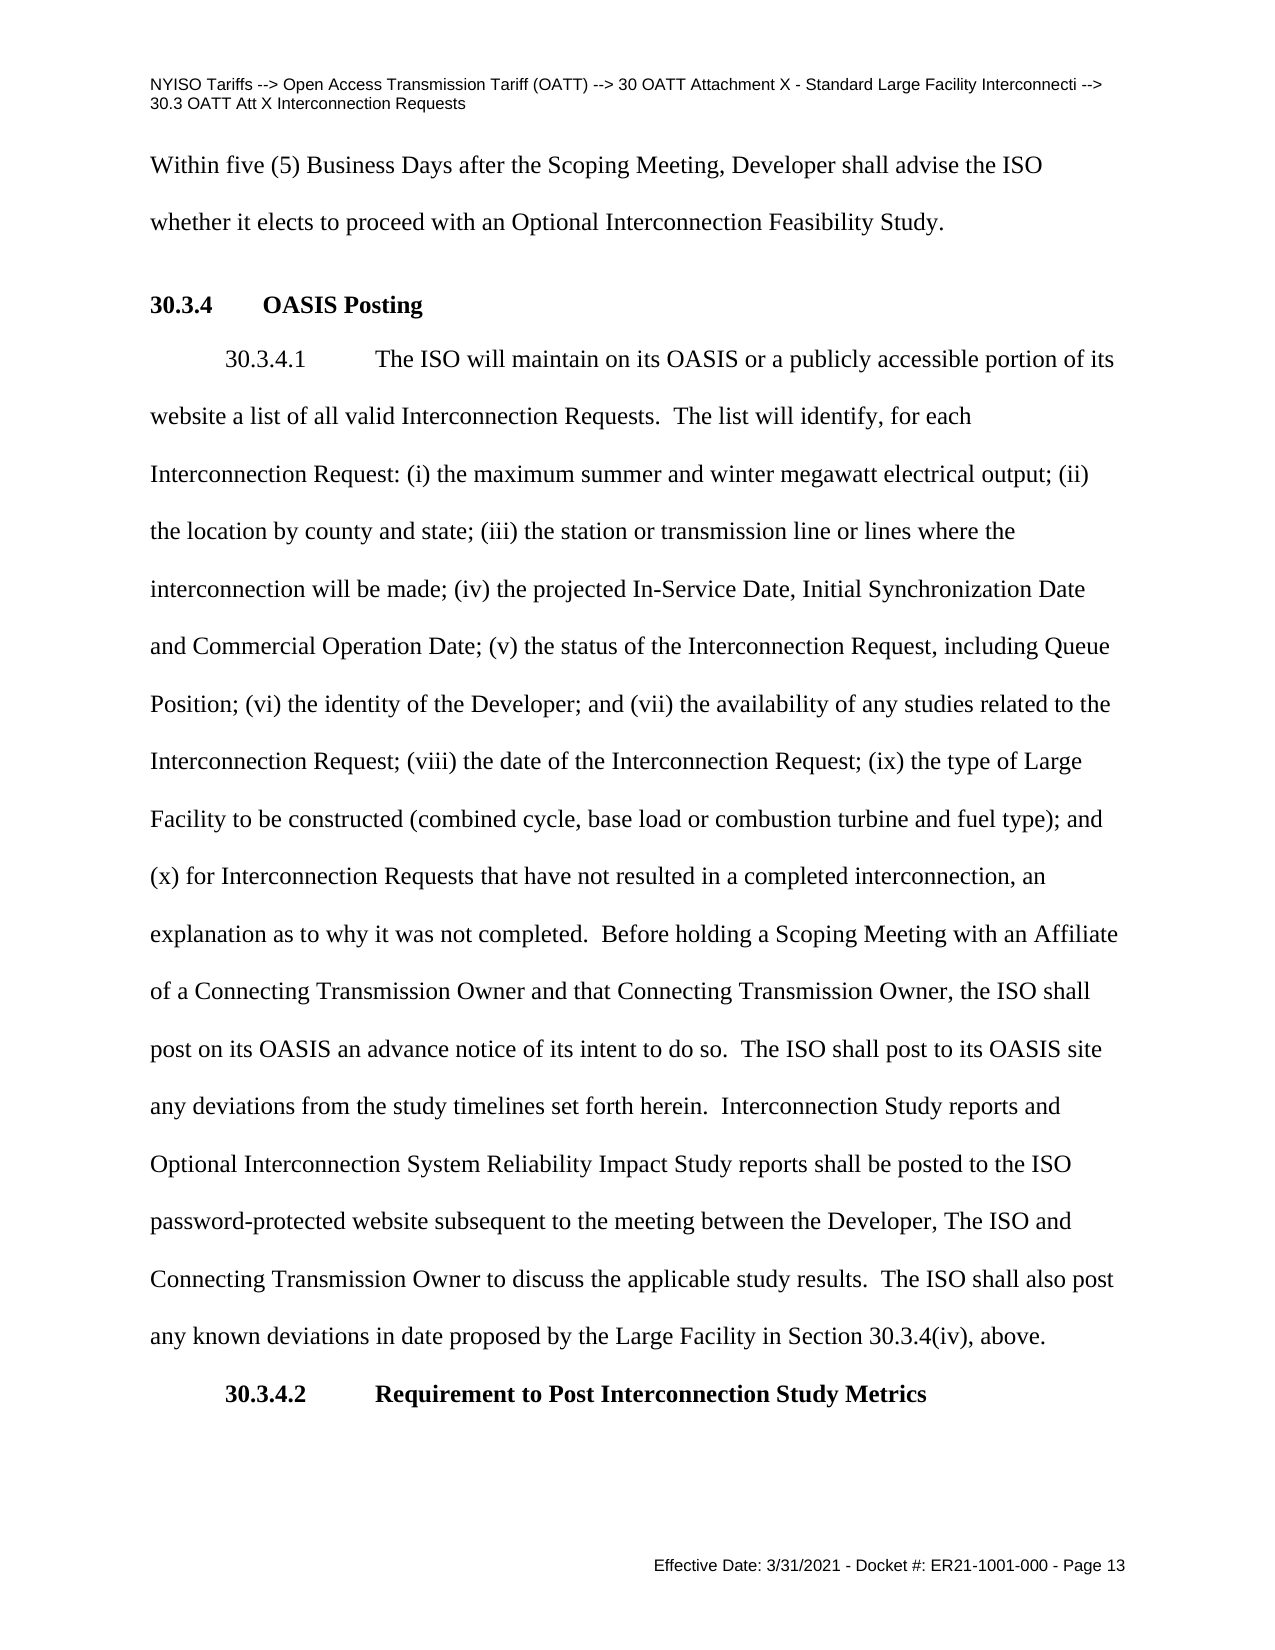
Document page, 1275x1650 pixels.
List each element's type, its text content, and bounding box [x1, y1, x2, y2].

text 30.3.4.1 The ISO will maintain on its OASIS or a publicly accessible portion of its website a list of all valid Interconnection Requests. The list will identify, for each Interconnection Request: (i) the maximum summer and winter megawatt electrical output; (ii) the location by county and state; (iii) the station or transmission line or lines where the interconnection will be made; (iv) the projected In-Service Date, Initial Synchronization Date and Commercial Operation Date; (v) the status of the Interconnection Request, including Queue Position; (vi) the identity of the Developer; and (vii) the availability of any studies related to the Interconnection Request; (viii) the date of the Interconnection Request; (ix) the type of Large Facility to be constructed (combined cycle, base load or combustion turbine and fuel type); and (x) for Interconnection Requests that have not resulted in a completed interconnection, an explanation as to why it was not completed. Before holding a Scoping Meeting with an Affiliate of a Connecting Transmission Owner and that Connecting Transmission Owner, the ISO shall post on its OASIS an advance notice of its intent to do so. The ISO shall post to its OASIS site any deviations from the study timelines set forth herein. Interconnection Study reports and Optional Interconnection System Reliability Impact Study reports shall be posted to the ISO password-protected website subsequent to the meeting between the Developer, The ISO and Connecting Transmission Owner to discuss the applicable study results. The ISO shall also post any known deviations in date proposed by the Large Facility in Section 30.3.4(iv), above. [150, 344, 1125, 1350]
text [150, 150, 1125, 236]
subtitle 30.3.4 OASIS Posting [150, 290, 1059, 319]
text 30.3.4.2 Requirement to Post Interconnection Study Metrics [150, 1379, 1125, 1407]
